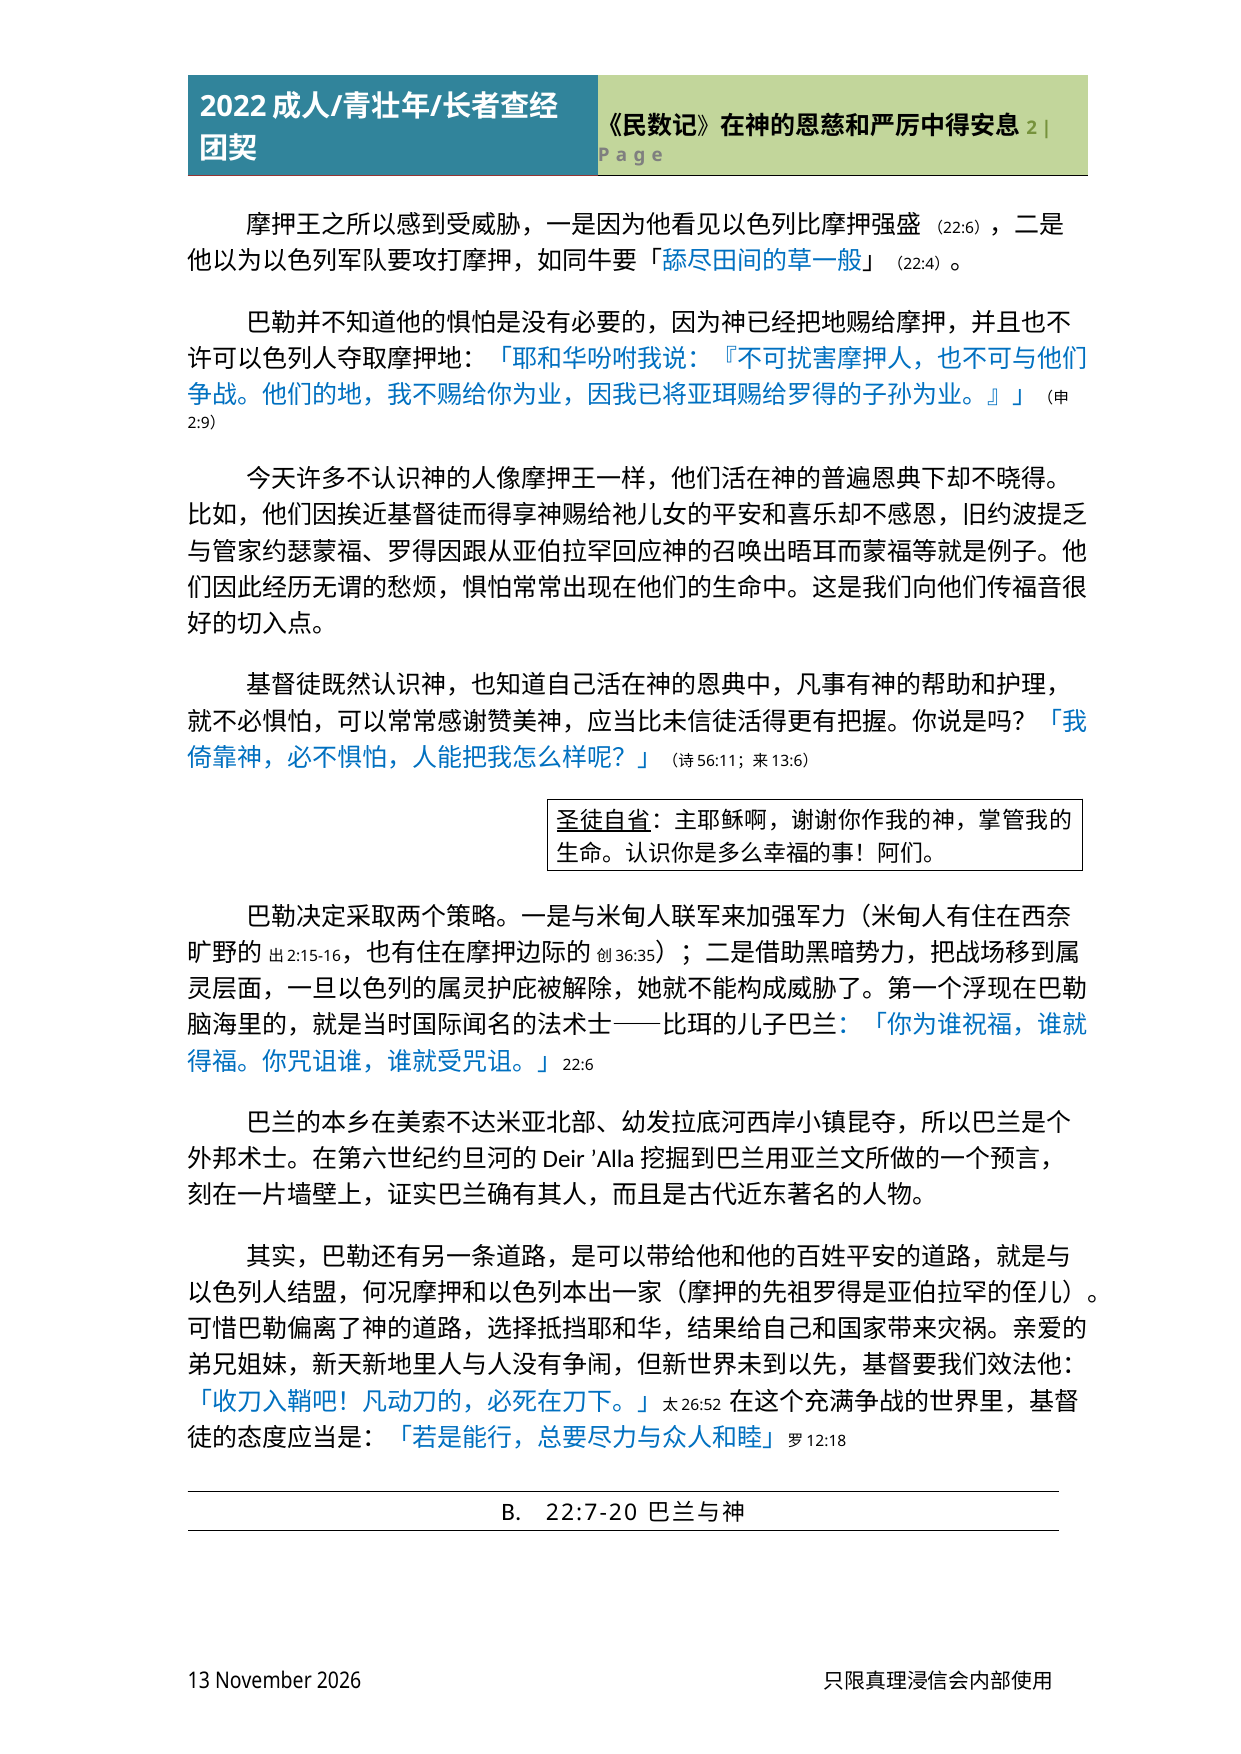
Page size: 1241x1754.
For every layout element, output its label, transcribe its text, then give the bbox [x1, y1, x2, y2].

text 巴勒决定采取两个策略。一是与米甸人联军来加强军力（米甸人有住在西奈旷野的 出2:15-16，也有住在摩押边际的 创36:35）；二是借助黑暗势力，把战场移到属灵层面，一旦以色列的属灵护庇被解除，她就不能构成威胁了。第一个浮现在巴勒脑海里的，就是当时国际闻名的法术士——比珥的儿子巴兰：「你为谁祝福，谁就得福。你咒诅谁，谁就受咒诅。」22:6 [187, 896, 1088, 1077]
text 巴勒并不知道他的惧怕是没有必要的，因为神已经把地赐给摩押，并且也不许可以色列人夺取摩押地：「耶和华吩咐我说：『不可扰害摩押人，也不可与他们争战。他们的地，我不赐给你为业，因我已将亚珥赐给罗得的子孙为业。』」（申2:9） [187, 302, 1088, 433]
list 圣徒自省：主耶稣啊，谢谢你作我的神，掌管我的生命。认识你是多么幸福的事！阿们。 [548, 800, 1082, 870]
subtitle 22:7-20 巴兰与神 [187, 1492, 1059, 1531]
text 其实，巴勒还有另一条道路，是可以带给他和他的百姓平安的道路，就是与以色列人结盟，何况摩押和以色列本出一家（摩押的先祖罗得是亚伯拉罕的侄儿）。可惜巴勒偏离了神的道路，选择抵挡耶和华，结果给自己和国家带来灾祸。亲爱的弟兄姐妹，新天新地里人与人没有争闹，但新世界未到以先，基督要我们效法他：「收刀入鞘吧！凡动刀的，必死在刀下。」太26:52 在这个充满争战的世界里，基督徒的态度应当是：「若是能行，总要尽力与众人和睦」罗12:18 [187, 1236, 1088, 1454]
text 巴兰的本乡在美索不达米亚北部、幼发拉底河西岸小镇昆夺，所以巴兰是个外邦术士。在第六世纪约旦河的Deir ’Alla 挖掘到巴兰用亚兰文所做的一个预言，刻在一片墙壁上，证实巴兰确有其人，而且是古代近东著名的人物。 [187, 1102, 1088, 1211]
text 摩押王之所以感到受威胁，一是因为他看见以色列比摩押强盛 （22:6），二是他以为以色列军队要攻打摩押，如同牛要「舔尽田间的草一般」（22:4）。 [187, 204, 1088, 277]
text 基督徒既然认识神，也知道自己活在神的恩典中，凡事有神的帮助和护理，就不必惧怕，可以常常感谢赞美神，应当比未信徒活得更有把握。你说是吗？「我倚靠神，必不惧怕，人能把我怎么样呢？」（诗56:11；来13:6） [187, 665, 1088, 773]
text 今天许多不认识神的人像摩押王一样，他们活在神的普遍恩典下却不晓得。比如，他们因挨近基督徒而得享神赐给祂儿女的平安和喜乐却不感恩，旧约波提乏与管家约瑟蒙福、罗得因跟从亚伯拉罕回应神的召唤出晤耳而蒙福等就是例子。他们因此经历无谓的愁烦，惧怕常常出现在他们的生命中。这是我们向他们传福音很好的切入点。 [187, 458, 1088, 640]
